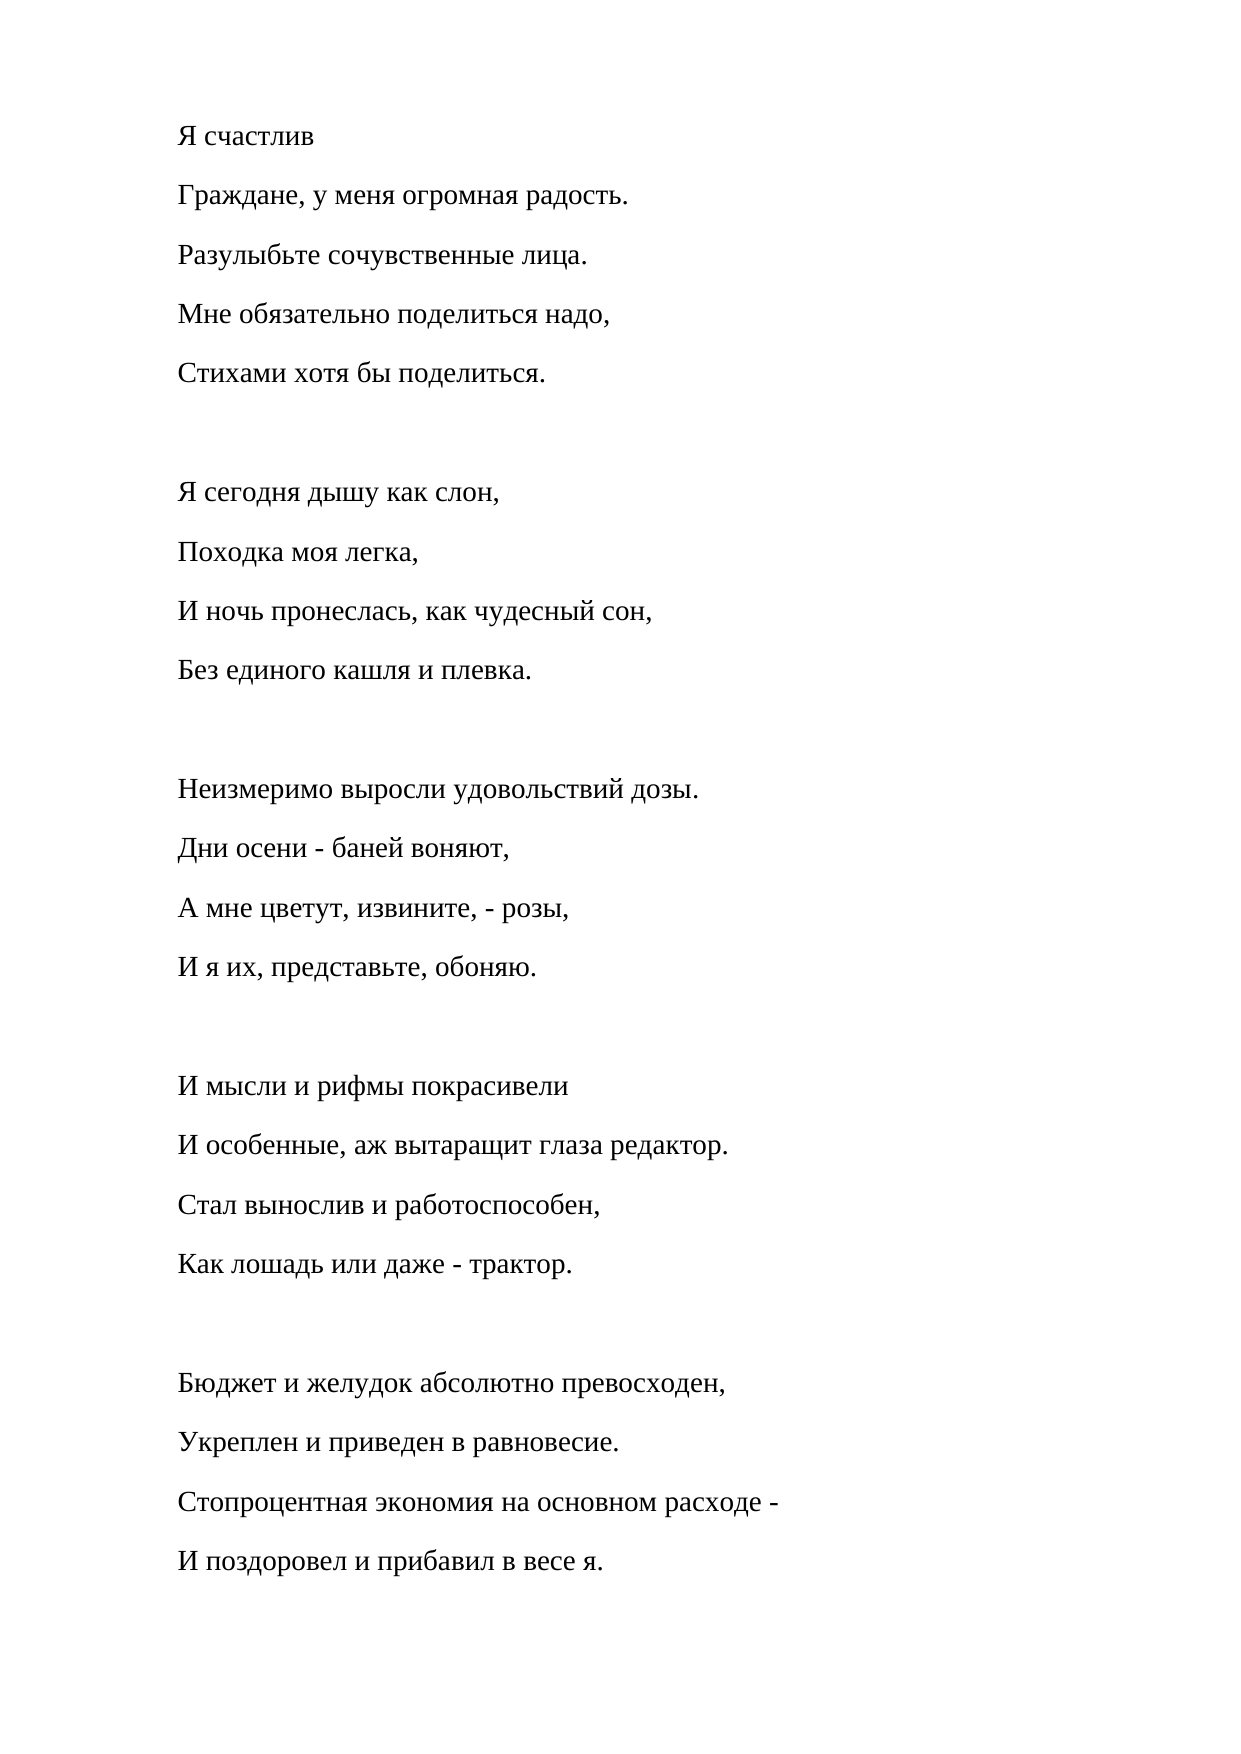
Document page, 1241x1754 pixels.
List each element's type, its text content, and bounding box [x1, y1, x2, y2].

text И мысли и рифмы покрасивели [177, 1068, 1152, 1102]
text А мне цветут, извините, - розы, [177, 890, 1152, 923]
text Стопроцентная экономия на основном расходе - [177, 1484, 1152, 1517]
text Дни осени - баней воняют, [177, 831, 1152, 864]
text Без единого кашля и плевка. [177, 652, 1152, 686]
text Неизмеримо выросли удовольствий дозы. [177, 771, 1152, 805]
text Как лошадь или даже - трактор. [177, 1246, 1152, 1280]
text Мне обязательно поделиться надо, [177, 296, 1152, 330]
text И я их, представьте, обоняю. [177, 949, 1152, 983]
text Граждане, у меня огромная радость. [177, 177, 1152, 211]
text Бюджет и желудок абсолютно превосходен, [177, 1365, 1152, 1398]
text Стихами хотя бы поделиться. [177, 356, 1152, 389]
text Я счастлив [177, 118, 1152, 152]
text И поздоровел и прибавил в весе я. [177, 1543, 1152, 1577]
text Походка моя легка, [177, 534, 1152, 567]
text Разулыбьте сочувственные лица. [177, 237, 1152, 270]
text И особенные, аж вытаращит глаза редактор. [177, 1127, 1152, 1161]
text Я сегодня дышу как слон, [177, 474, 1152, 508]
text Стал вынослив и работоспособен, [177, 1187, 1152, 1220]
text И ночь пронеслась, как чудесный сон, [177, 593, 1152, 627]
text Укреплен и приведен в равновесие. [177, 1424, 1152, 1458]
